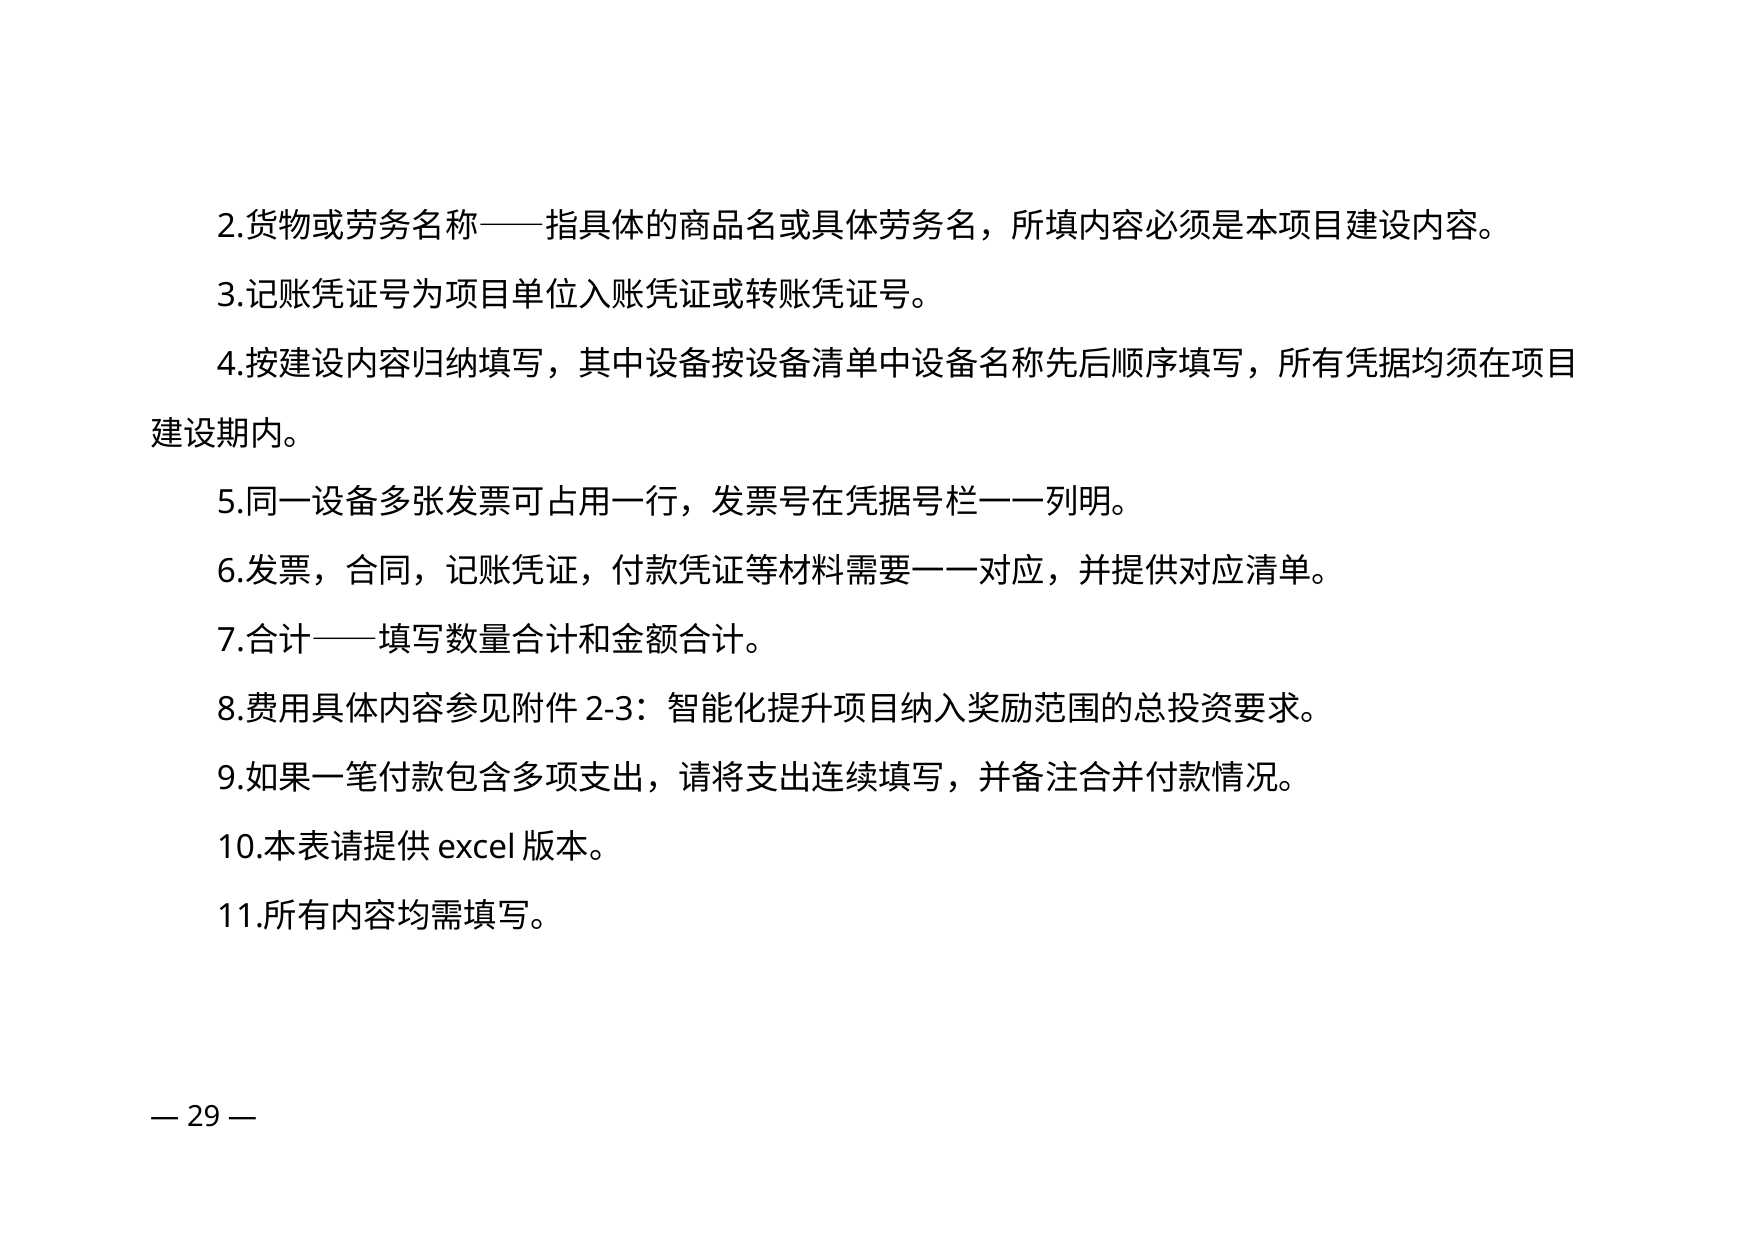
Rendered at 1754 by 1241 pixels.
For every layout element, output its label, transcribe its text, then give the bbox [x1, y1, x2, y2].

text 4.按建设内容归纳填写，其中设备按设备清单中设备名称先后顺序填写，所有凭据均须在项目建设期内。 [150, 327, 1604, 465]
text 10.本表请提供excel版本。 [150, 810, 1604, 879]
text 8.费用具体内容参见附件2-3：智能化提升项目纳入奖励范围的总投资要求。 [150, 672, 1604, 741]
text 3.记账凭证号为项目单位入账凭证或转账凭证号。 [150, 258, 1604, 327]
text 2.货物或劳务名称——指具体的商品名或具体劳务名，所填内容必须是本项目建设内容。 [150, 189, 1604, 258]
text 5.同一设备多张发票可占用一行，发票号在凭据号栏一一列明。 [150, 465, 1604, 534]
text 7.合计——填写数量合计和金额合计。 [150, 603, 1604, 672]
text 9.如果一笔付款包含多项支出，请将支出连续填写，并备注合并付款情况。 [150, 741, 1604, 810]
text 11.所有内容均需填写。 [150, 879, 1604, 948]
text 6.发票，合同，记账凭证，付款凭证等材料需要一一对应，并提供对应清单。 [150, 534, 1604, 603]
